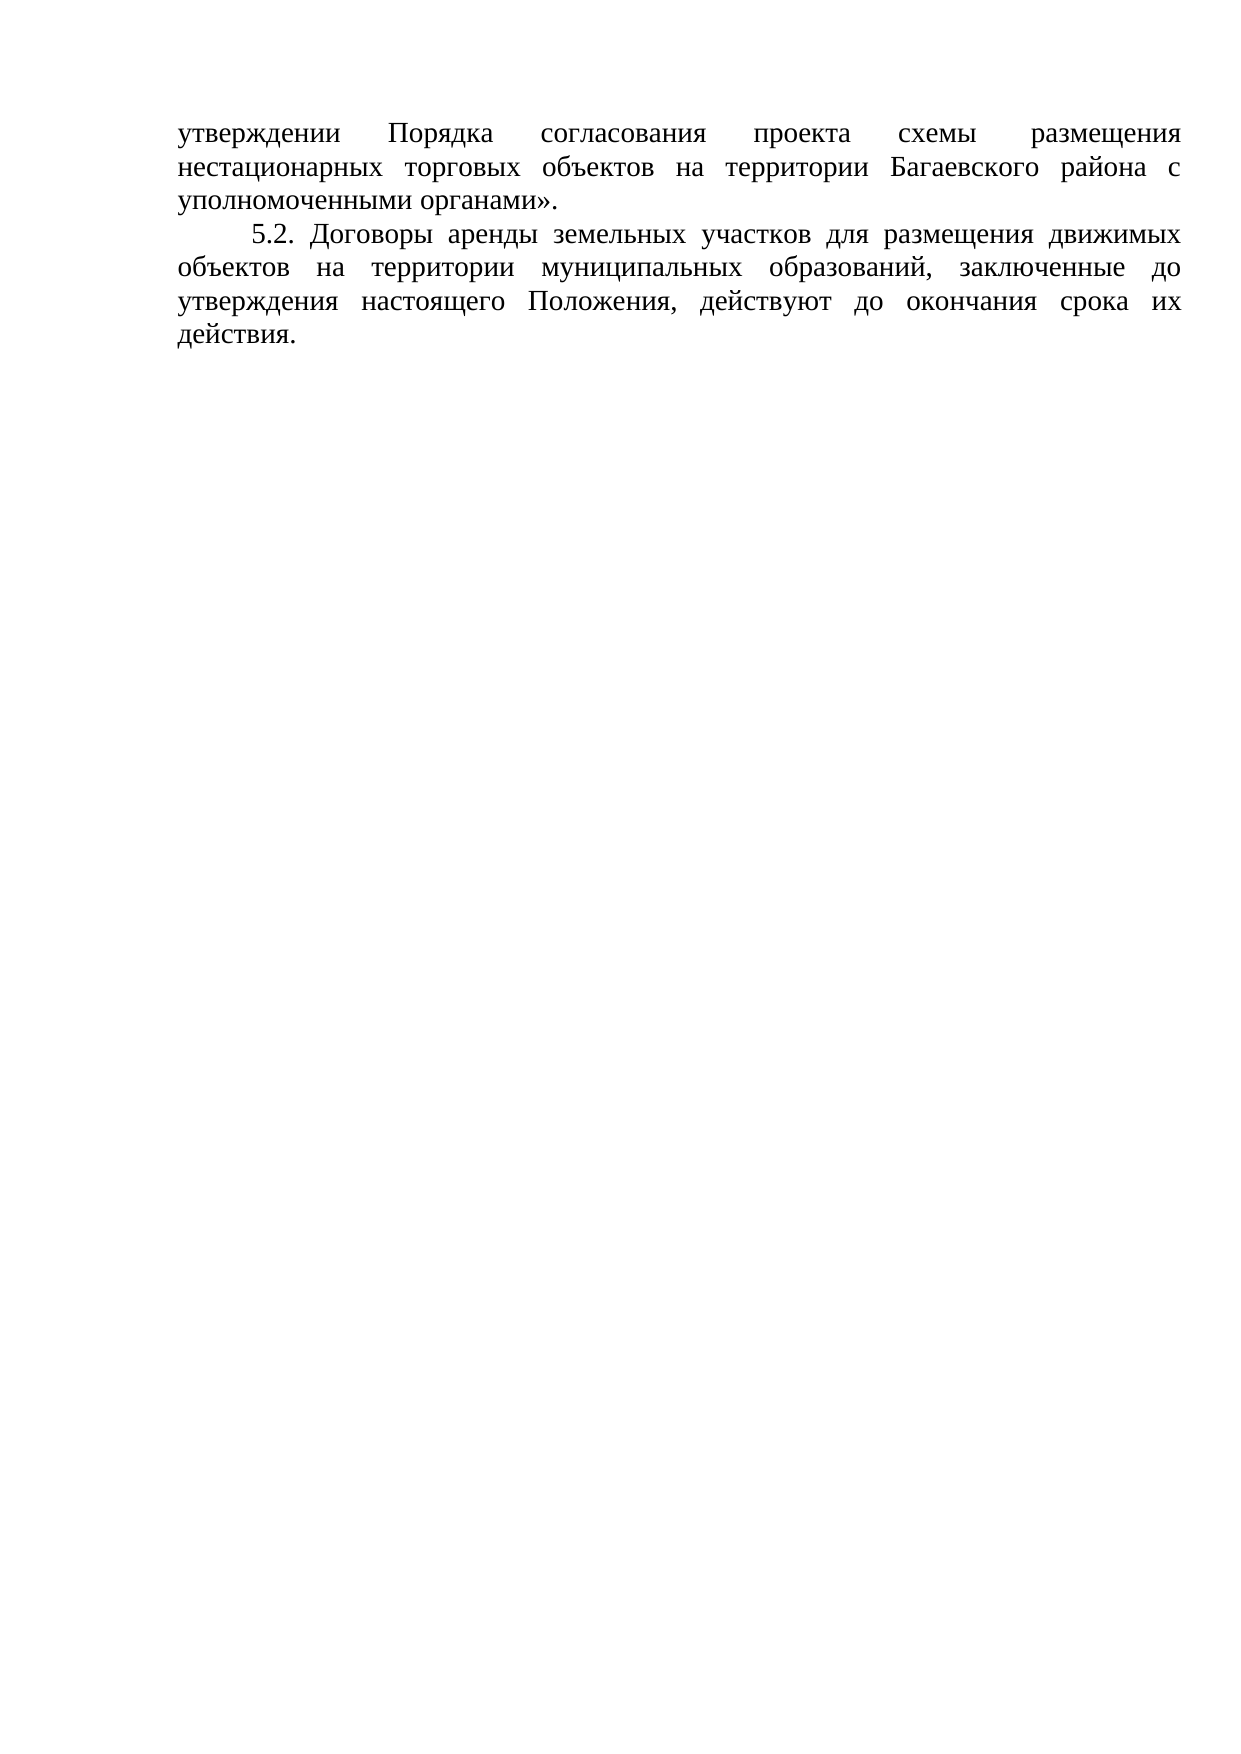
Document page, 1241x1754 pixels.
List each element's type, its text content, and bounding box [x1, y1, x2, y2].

list Договоры аренды земельных участков для размещения движимых объектов на территории муниципальных образований, заключенные до утверждения настоящего Положения, действуют до окончания срока их действия. [177, 216, 1181, 350]
text утверждении Порядка согласования проекта схемы размещения нестационарных торговых объектов на территории Багаевского района с уполномоченными органами». [177, 115, 1181, 216]
